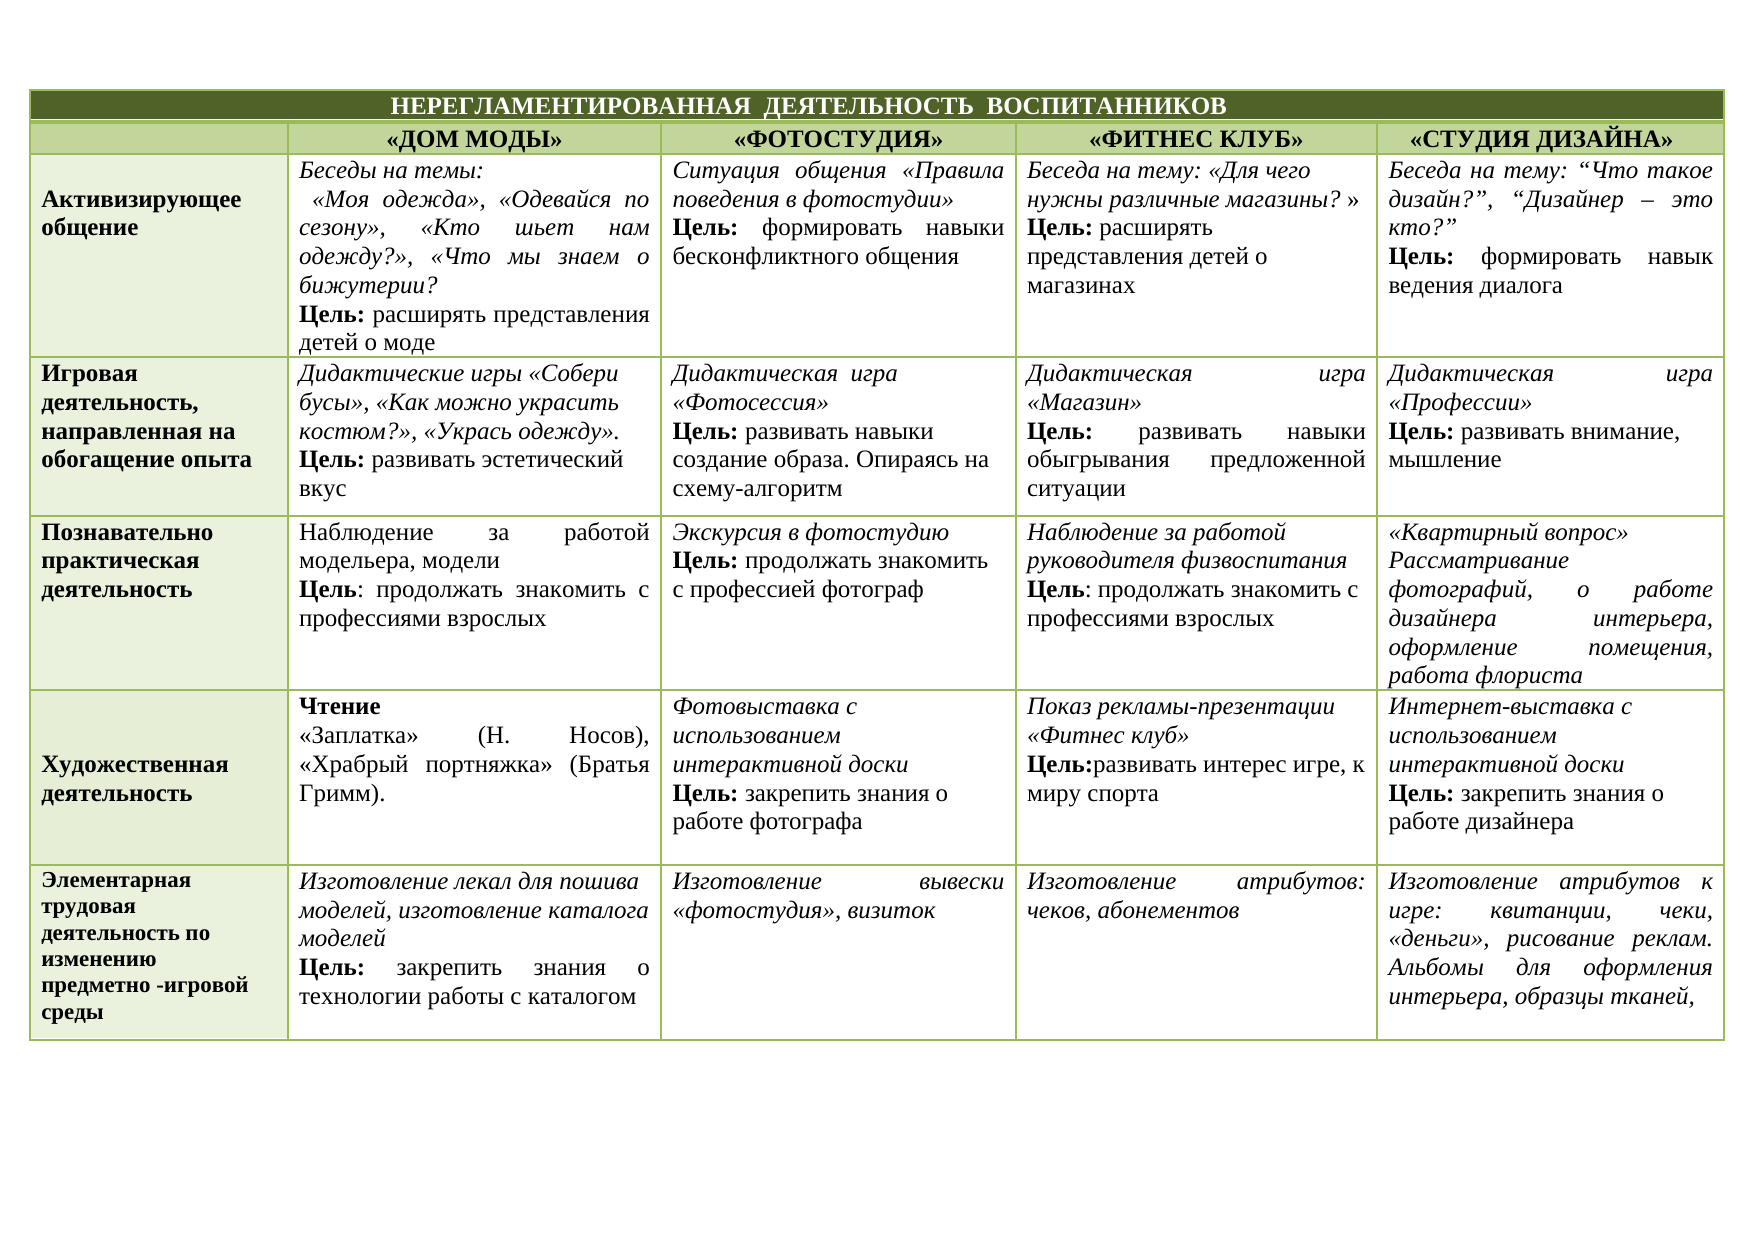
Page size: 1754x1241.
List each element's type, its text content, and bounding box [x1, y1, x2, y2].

table_cell Наблюдение за работой модельера, модели Цель: продолжать знакомить с профессиями взрослых [289, 517, 660, 689]
table_cell Изготовление вывески «фотостудия», визиток [662, 866, 1015, 1038]
table_cell Показ рекламы-презентации «Фитнес клуб» Цель:развивать интерес игре, к миру спорта [1017, 691, 1376, 864]
table_cell Активизирующее общение [31, 155, 287, 356]
table_cell Изготовление атрибутов: чеков, абонементов [1017, 866, 1376, 1038]
table_cell Познавательно практическая деятельность [31, 517, 287, 689]
table_cell [31, 124, 287, 153]
table_cell Беседы на темы: «Моя одежда», «Одевайся по сезону», «Кто шьет нам одежду?», «Что мы знаем о бижутерии? Цель: расширять представления детей о моде [289, 155, 660, 356]
table_cell Беседа на тему: «Для чего нужны различные магазины? » Цель: расширять представления детей о магазинах [1017, 155, 1376, 356]
table_cell Игровая деятельность, направленная на обогащение опыта [31, 358, 287, 515]
table_cell Изготовление атрибутов к игре: квитанции, чеки, «деньги», рисование реклам. Альбомы для оформления интерьера, образцы тканей, [1378, 866, 1723, 1038]
table_cell Художественная деятельность [31, 691, 287, 864]
table_cell «ФИТНЕС КЛУБ» [1017, 124, 1376, 153]
table_cell Дидактические игры «Собери бусы», «Как можно украсить костюм?», «Укрась одежду». Цель: развивать эстетический вкус [289, 358, 660, 515]
table_cell Дидактическая игра «Фотосессия» Цель: развивать навыки создание образа. Опираясь на схему-алгоритм [662, 358, 1015, 515]
table_cell Элементарная трудовая деятельность по изменению предметно -игровой среды [31, 866, 287, 1038]
table_cell Чтение «Заплатка» (Н. Носов), «Храбрый портняжка» (Братья Гримм). [289, 691, 660, 864]
table_cell Экскурсия в фотостудию Цель: продолжать знакомить с профессией фотограф [662, 517, 1015, 689]
table_cell Беседа на тему: “Что такое дизайн?”, “Дизайнер – это кто?” Цель: формировать навык ведения диалога [1378, 155, 1723, 356]
table_cell Дидактическая игра «Профессии» Цель: развивать внимание, мышление [1378, 358, 1723, 515]
table_cell «Квартирный вопрос» Рассматривание фотографий, о работе дизайнера интерьера, оформление помещения, работа флориста [1378, 517, 1723, 689]
table_cell «ФОТОСТУДИЯ» [662, 124, 1015, 153]
table_cell Дидактическая игра «Магазин» Цель: развивать навыки обыгрывания предложенной ситуации [1017, 358, 1376, 515]
table_cell «СТУДИЯ ДИЗАЙНА» [1378, 124, 1723, 153]
table_cell «ДОМ МОДЫ» [289, 124, 660, 153]
table_cell Ситуация общения «Правила поведения в фотостудии» Цель: формировать навыки бесконфликтного общения [662, 155, 1015, 356]
table_cell Изготовление лекал для пошива моделей, изготовление каталога моделей Цель: закрепить знания о технологии работы с каталогом [289, 866, 660, 1038]
table_header НЕРЕГЛАМЕНТИРОВАННАЯ ДЕЯТЕЛЬНОСТЬ ВОСПИТАННИКОВ [31, 91, 1723, 119]
table_cell Фотовыставка с использованием интерактивной доски Цель: закрепить знания о работе фотографа [662, 691, 1015, 864]
table_cell Наблюдение за работой руководителя физвоспитания Цель: продолжать знакомить с профессиями взрослых [1017, 517, 1376, 689]
table_cell Интернет-выставка с использованием интерактивной доски Цель: закрепить знания о работе дизайнера [1378, 691, 1723, 864]
